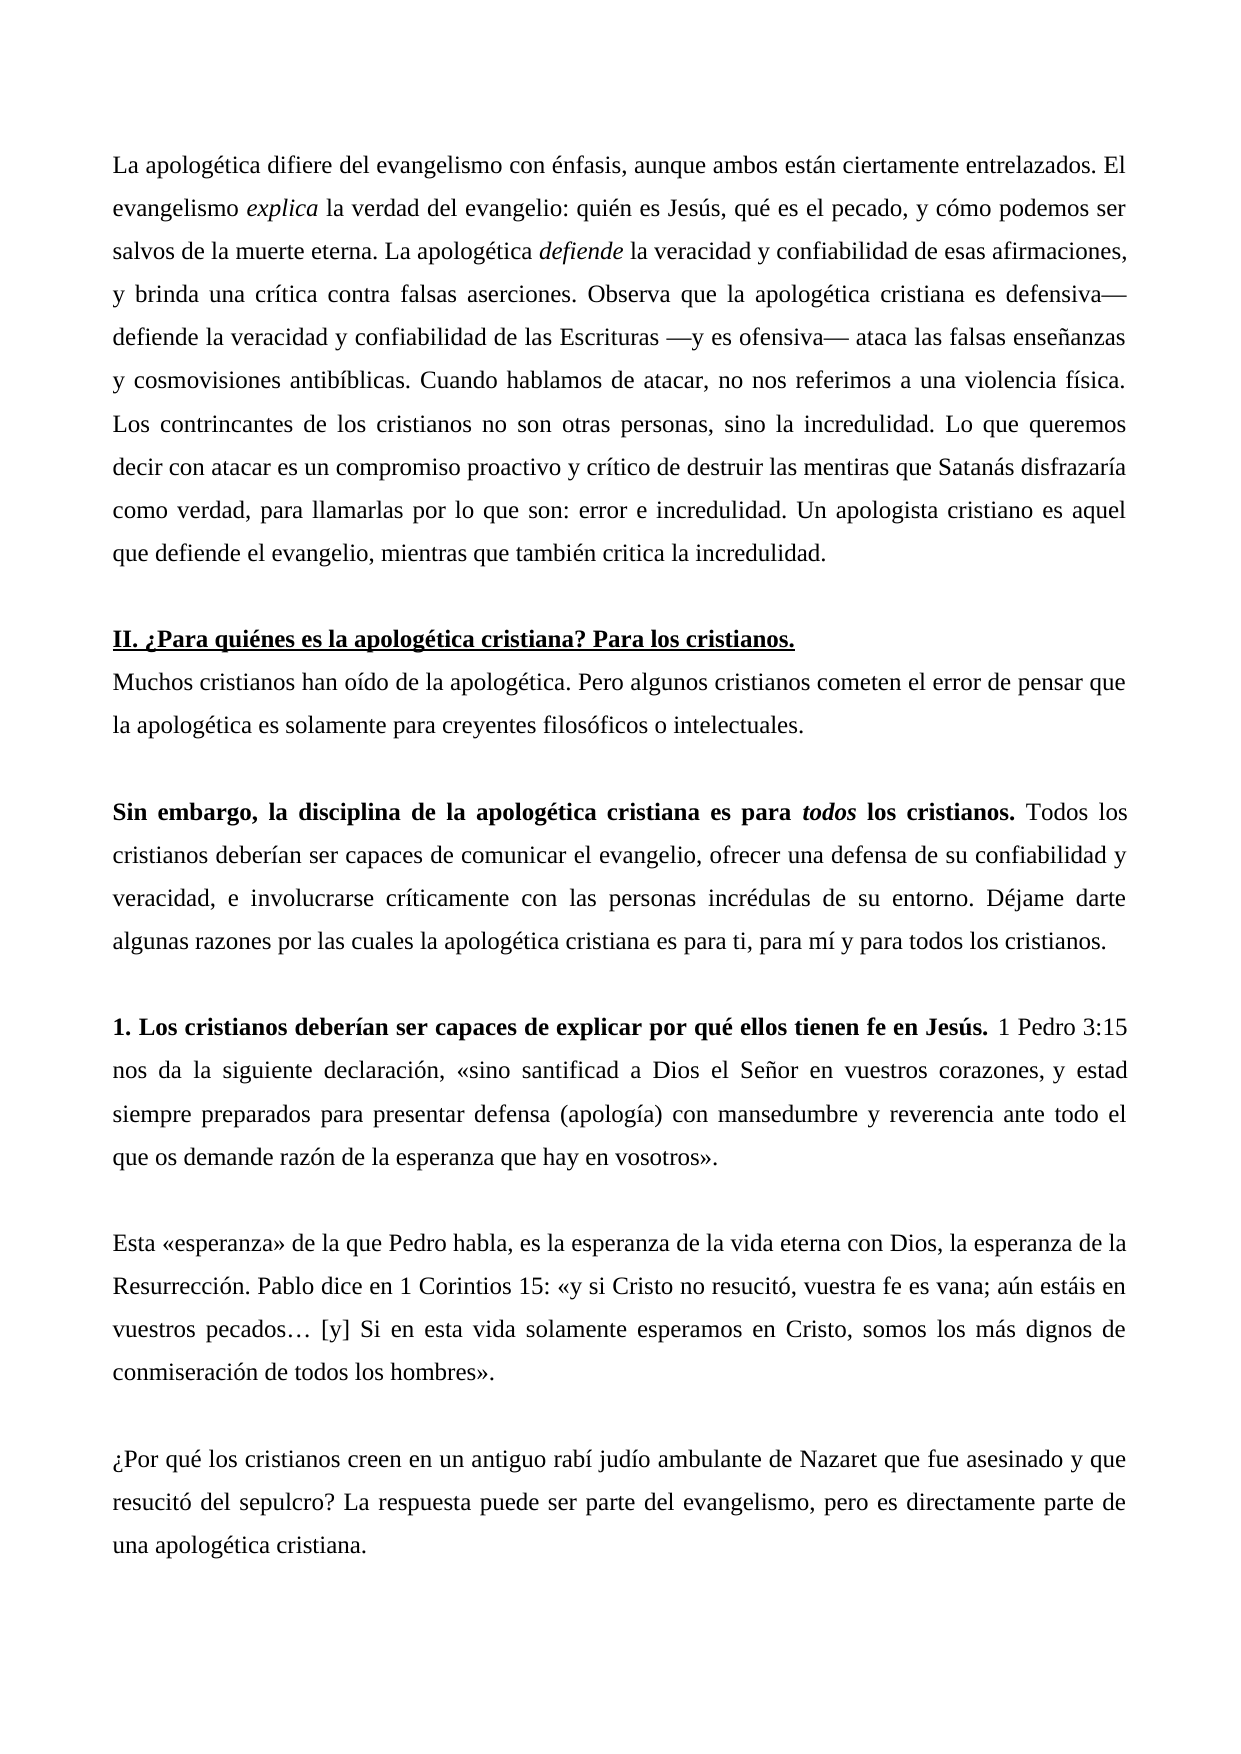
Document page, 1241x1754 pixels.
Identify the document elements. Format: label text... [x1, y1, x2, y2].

text Sin embargo, la disciplina de la apologética cristiana es para todos los cristianos. Todos los cristianos deberían ser capaces de comunicar el evangelio, ofrecer una defensa de su confiabilidad y veracidad, e involucrarse críticamente con las personas incrédulas de su entorno. Déjame darte algunas razones por las cuales la apologética cristiana es para ti, para mí y para todos los cristianos. [112, 797, 1128, 955]
text ¿Por qué los cristianos creen en un antiguo rabí judío ambulante de Nazaret que fue asesinado y que resucitó del sepulcro? La respuesta puede ser parte del evangelismo, pero es directamente parte de una apologética cristiana. [112, 1444, 1128, 1559]
text Esta «esperanza» de la que Pedro habla, es la esperanza de la vida eterna con Dios, la esperanza de la Resurrección. Pablo dice en 1 Corintios 15: «y si Cristo no resucitó, vuestra fe es vana; aún estáis en vuestros pecados… [y] Si en esta vida solamente esperamos en Cristo, somos los más dignos de conmiseración de todos los hombres». [112, 1228, 1128, 1386]
text 1. Los cristianos deberían ser capaces de explicar por qué ellos tienen fe en Jesús. 1 Pedro 3:15 nos da la siguiente declaración, «sino santificad a Dios el Señor en vuestros corazones, y estad siempre preparados para presentar defensa (apología) con mansedumbre y reverencia ante todo el que os demande razón de la esperanza que hay en vosotros». [112, 1012, 1128, 1171]
text Muchos cristianos han oído de la apologética. Pero algunos cristianos cometen el error de pensar que la apologética es solamente para creyentes filosóficos o intelectuales. [112, 667, 1128, 739]
text II. ¿Para quiénes es la apologética cristiana? Para los cristianos. [112, 624, 1128, 653]
text La apologética difiere del evangelismo con énfasis, aunque ambos están ciertamente entrelazados. El evangelismo explica la verdad del evangelio: quién es Jesús, qué es el pecado, y cómo podemos ser salvos de la muerte eterna. La apologética defiende la veracidad y confiabilidad de esas afirmaciones, y brinda una crítica contra falsas aserciones. Observa que la apologética cristiana es defensiva—defiende la veracidad y confiabilidad de las Escrituras —y es ofensiva— ataca las falsas enseñanzas y cosmovisiones antibíblicas. Cuando hablamos de atacar, no nos referimos a una violencia física. Los contrincantes de los cristianos no son otras personas, sino la incredulidad. Lo que queremos decir con atacar es un compromiso proactivo y crítico de destruir las mentiras que Satanás disfrazaría como verdad, para llamarlas por lo que son: error e incredulidad. Un apologista cristiano es aquel que defiende el evangelio, mientras que también critica la incredulidad. [112, 150, 1128, 567]
